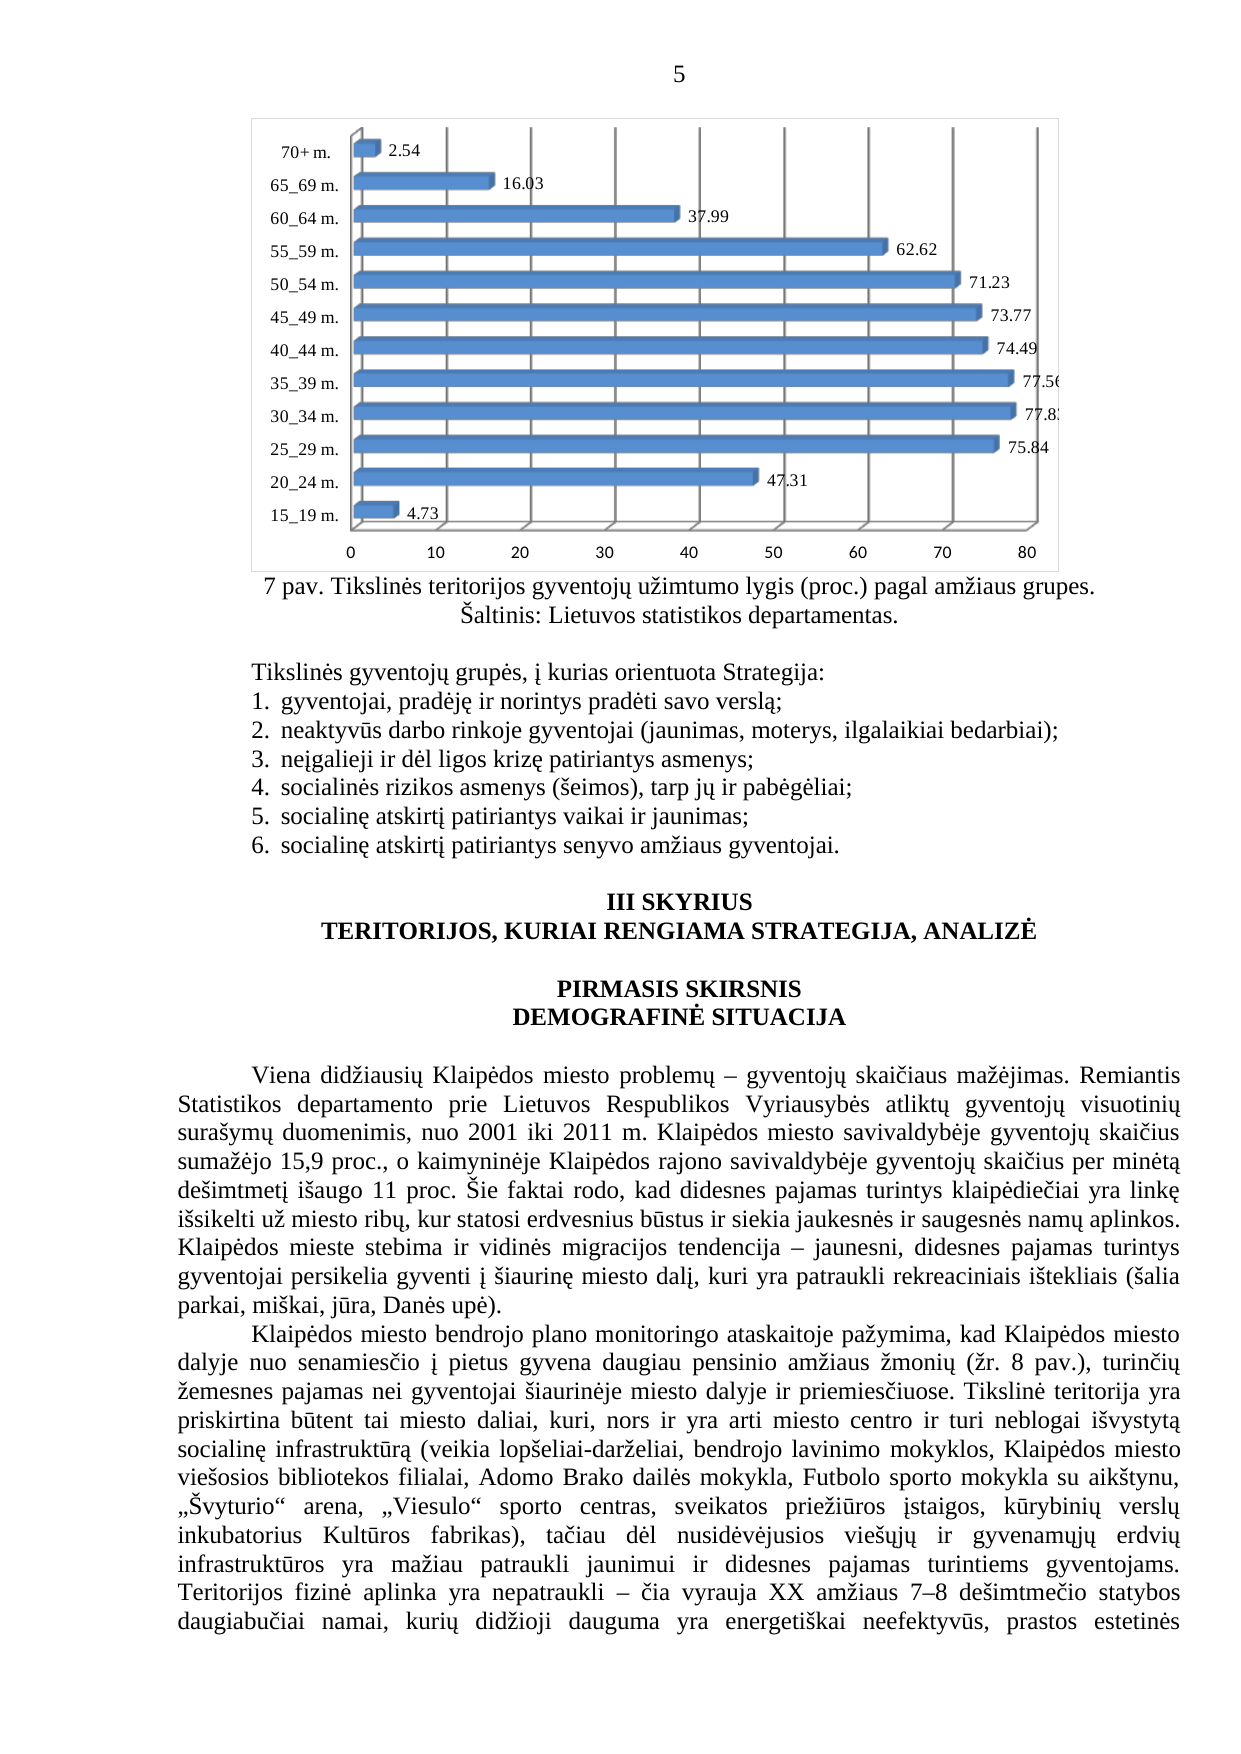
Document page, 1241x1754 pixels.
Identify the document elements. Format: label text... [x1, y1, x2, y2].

list neįgalieji ir dėl ligos krizę patiriantys asmenys; [177, 744, 1181, 772]
list socialinę atskirtį patiriantys vaikai ir jaunimas; [177, 801, 1181, 830]
list socialinės rizikos asmenys (šeimos), tarp jų ir pabėgėliai; [177, 772, 1181, 801]
text Viena didžiausių Klaipėdos miesto problemų – gyventojų skaičiaus mažėjimas. Remiantis Statistikos departamento prie Lietuvos Respublikos Vyriausybės atliktų gyventojų visuotinių surašymų duomenimis, nuo 2001 iki 2011 m. Klaipėdos miesto savivaldybėje gyventojų skaičius sumažėjo 15,9 proc., o kaimyninėje Klaipėdos rajono savivaldybėje gyventojų skaičius per minėtą dešimtmetį išaugo 11 proc. Šie faktai rodo, kad didesnes pajamas turintys klaipėdiečiai yra linkę išsikelti už miesto ribų, kur statosi erdvesnius būstus ir siekia jaukesnės ir saugesnės namų aplinkos. Klaipėdos mieste stebima ir vidinės migracijos tendencija – jaunesni, didesnes pajamas turintys gyventojai persikelia gyventi į šiaurinę miesto dalį, kuri yra patraukli rekreaciniais ištekliais (šalia parkai, miškai, jūra, Danės upė). [177, 1060, 1181, 1319]
list neaktyvūs darbo rinkoje gyventojai (jaunimas, moterys, ilgalaikiai bedarbiai); [177, 715, 1181, 744]
list DEMOGRAFINĖ SITUACIJA [177, 1002, 1181, 1031]
text Tikslinės gyventojų grupės, į kurias orientuota Strategija: [177, 657, 1181, 686]
list III SKYRIUS [177, 887, 1181, 916]
text 7 pav. Tikslinės teritorijos gyventojų užimtumo lygis (proc.) pagal amžiaus grupes. [177, 571, 1181, 600]
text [177, 1319, 1181, 1635]
list socialinę atskirtį patiriantys senyvo amžiaus gyventojai. [177, 830, 1181, 859]
text Šaltinis: Lietuvos statistikos departamentas. [177, 600, 1181, 629]
list gyventojai, pradėję ir norintys pradėti savo verslą; [177, 686, 1181, 715]
list PIRMASIS SKIRSNIS [177, 974, 1181, 1002]
list TERITORIJOS, KURIAI RENGIAMA STRATEGIJA, ANALIZĖ [177, 916, 1181, 945]
